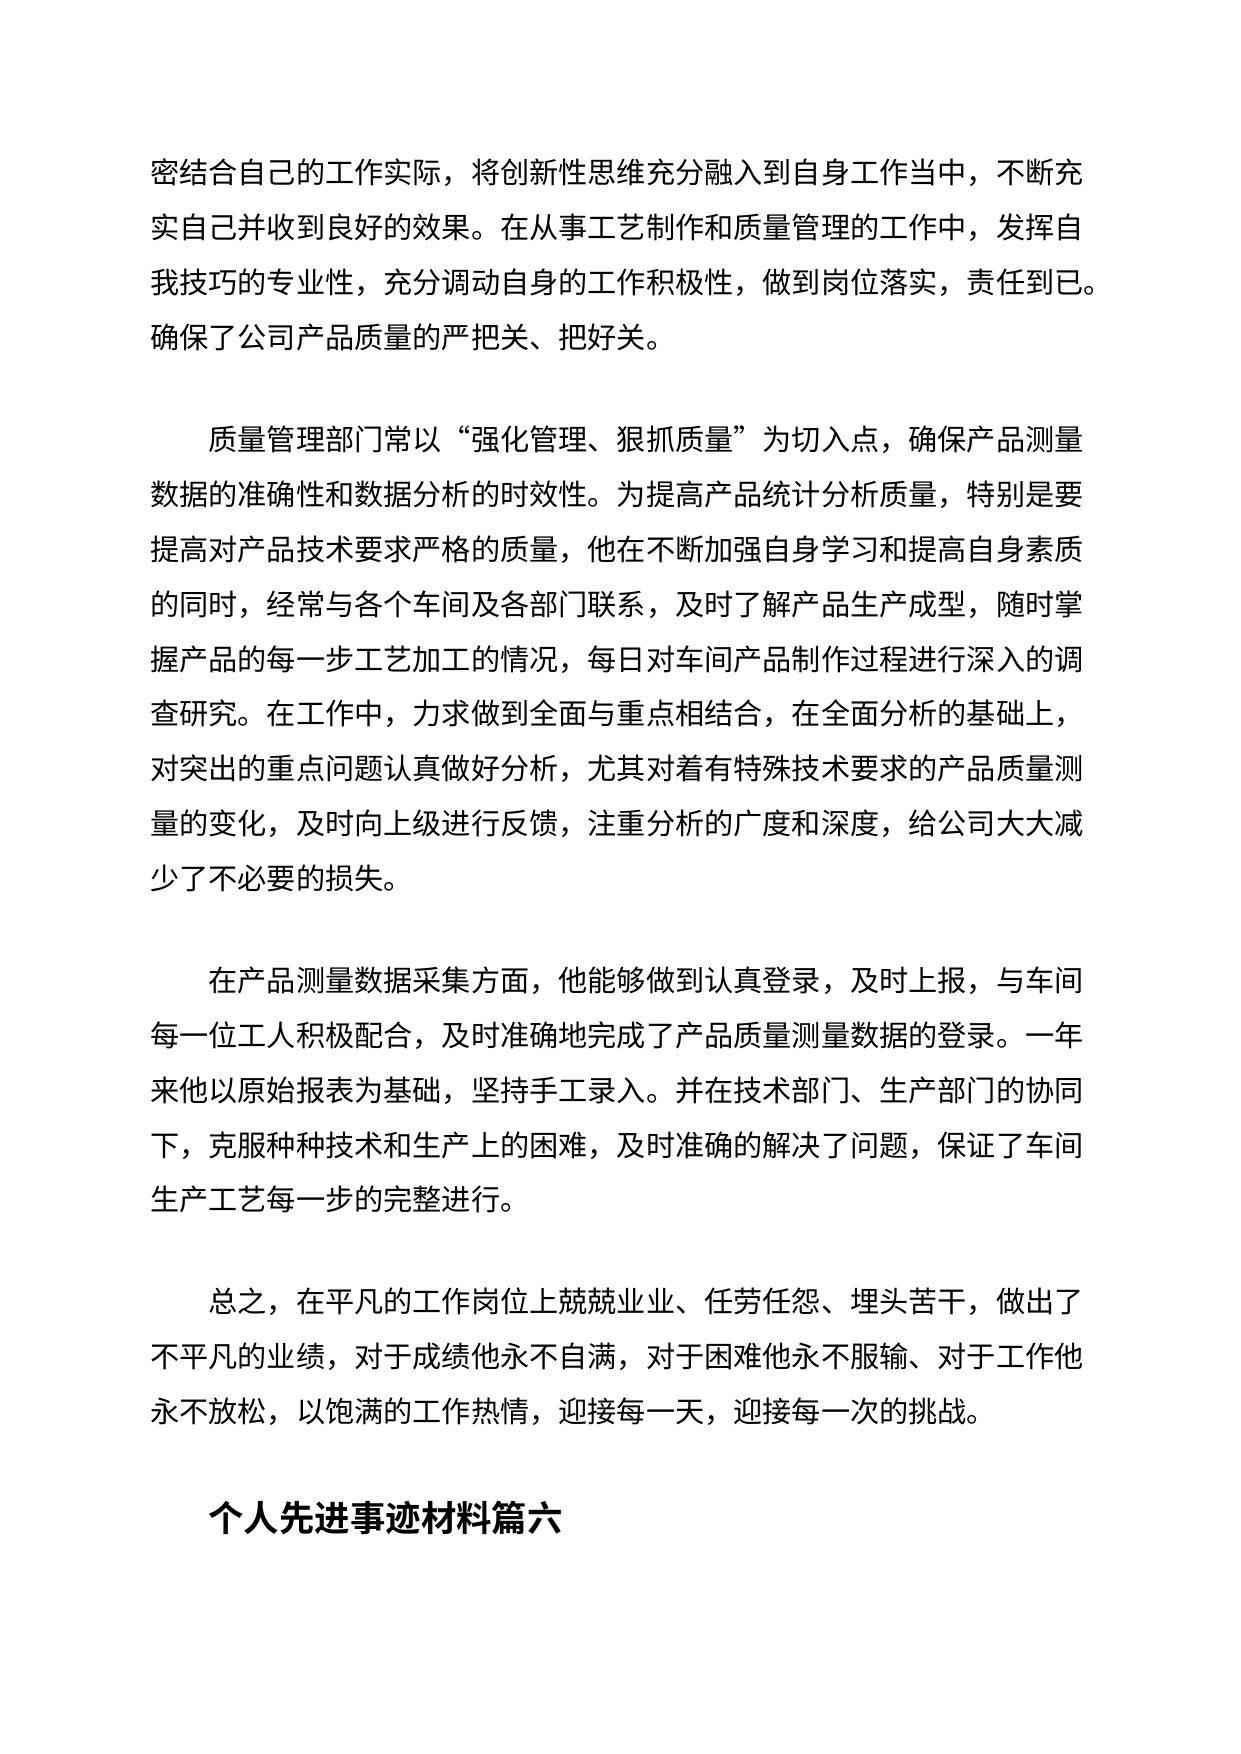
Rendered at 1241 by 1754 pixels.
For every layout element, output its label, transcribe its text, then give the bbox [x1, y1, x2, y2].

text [150, 150, 1090, 357]
text 总之，在平凡的工作岗位上兢兢业业、任劳任怨、埋头苦干，做出了不平凡的业绩，对于成绩他永不自满，对于困难他永不服输、对于工作他永不放松，以饱满的工作热情，迎接每一天，迎接每一次的挑战。 [150, 1279, 1090, 1431]
text 个人先进事迹材料篇六 [150, 1490, 1090, 1542]
text 在产品测量数据采集方面，他能够做到认真登录，及时上报，与车间每一位工人积极配合，及时准确地完成了产品质量测量数据的登录。一年来他以原始报表为基础，坚持手工录入。并在技术部门、生产部门的协同下，克服种种技术和生产上的困难，及时准确的解决了问题，保证了车间生产工艺每一步的完整进行。 [150, 957, 1090, 1219]
text 质量管理部门常以“强化管理、狠抓质量”为切入点，确保产品测量数据的准确性和数据分析的时效性。为提高产品统计分析质量，特别是要提高对产品技术要求严格的质量，他在不断加强自身学习和提高自身素质的同时，经常与各个车间及各部门联系，及时了解产品生产成型，随时掌握产品的每一步工艺加工的情况，每日对车间产品制作过程进行深入的调查研究。在工作中，力求做到全面与重点相结合，在全面分析的基础上，对突出的重点问题认真做好分析，尤其对着有特殊技术要求的产品质量测量的变化，及时向上级进行反馈，注重分析的广度和深度，给公司大大减少了不必要的损失。 [150, 416, 1090, 898]
